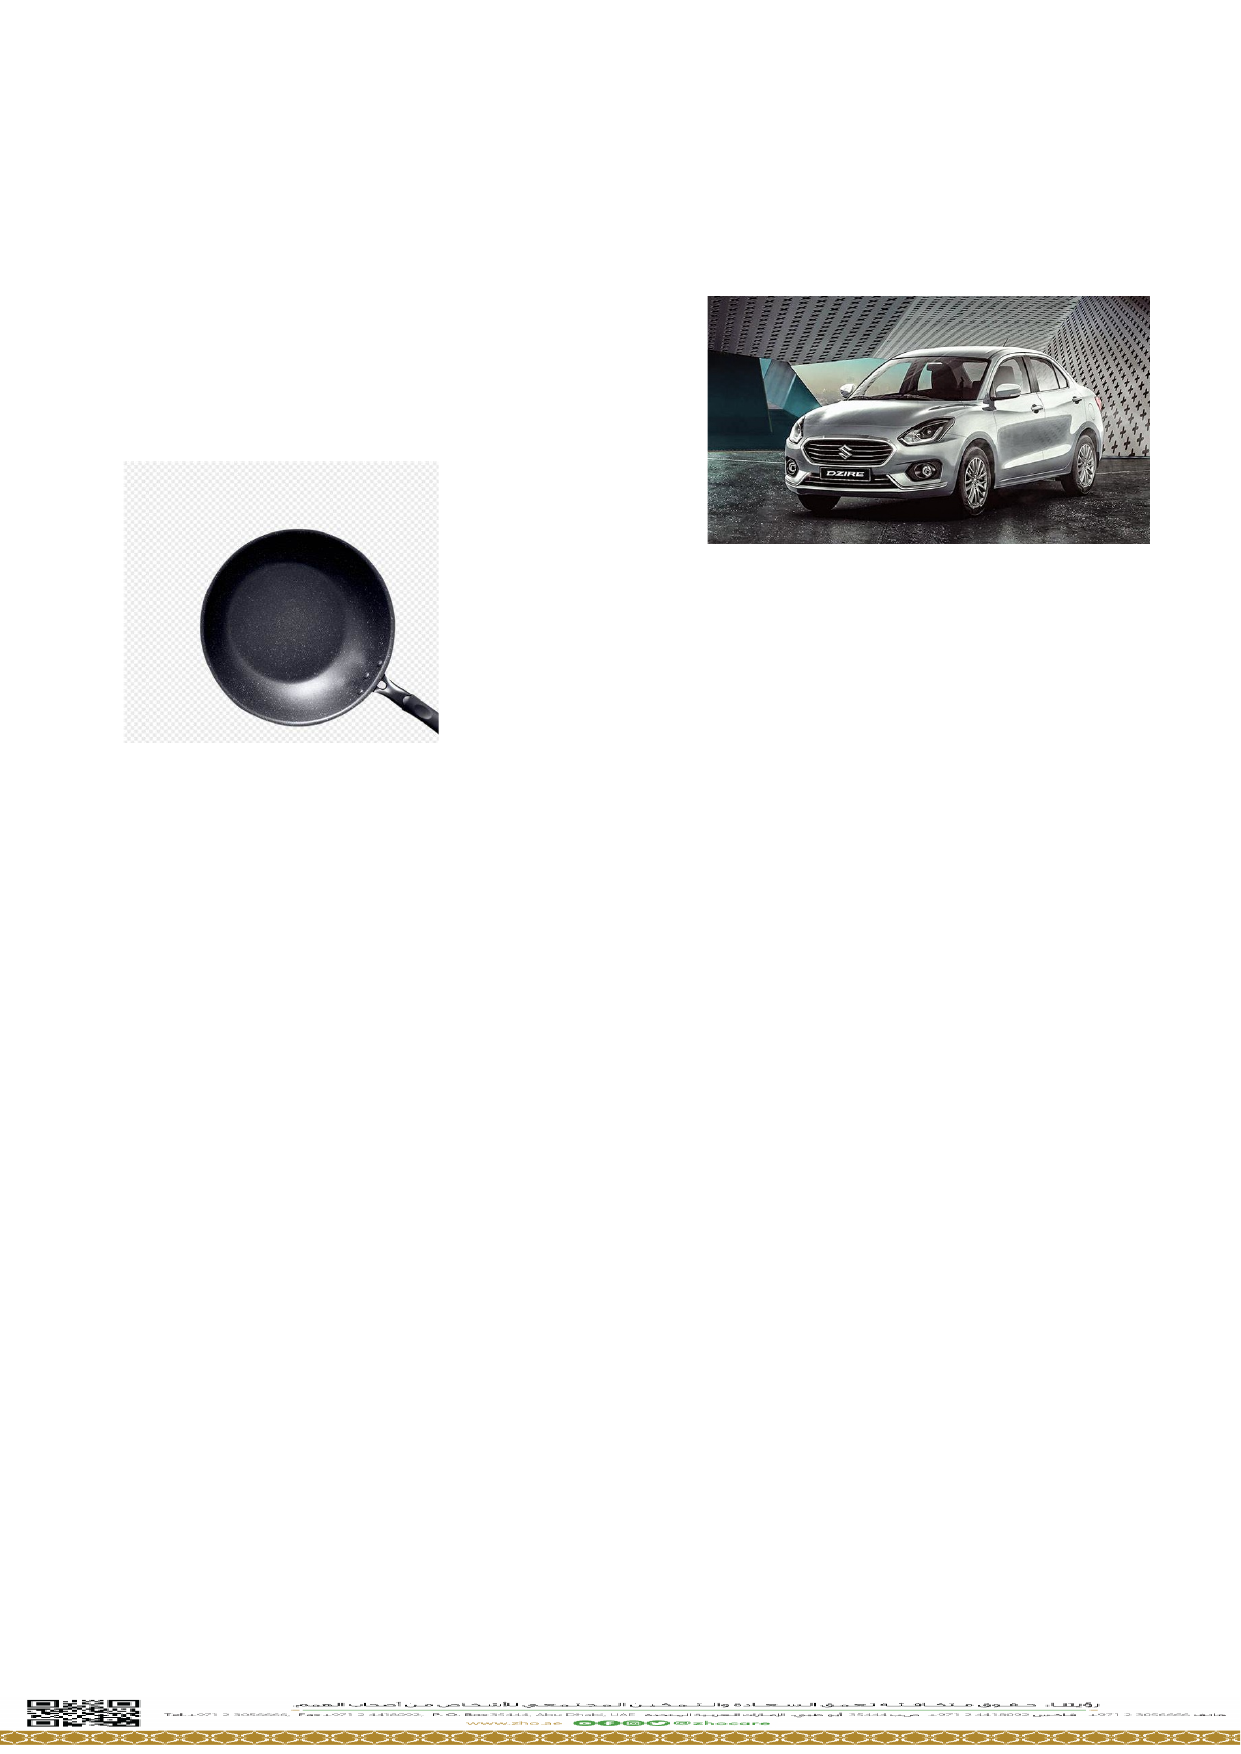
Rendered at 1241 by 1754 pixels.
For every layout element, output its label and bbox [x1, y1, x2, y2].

picture [123, 461, 439, 743]
picture [706, 296, 1150, 543]
picture [0, 1696, 1241, 1745]
